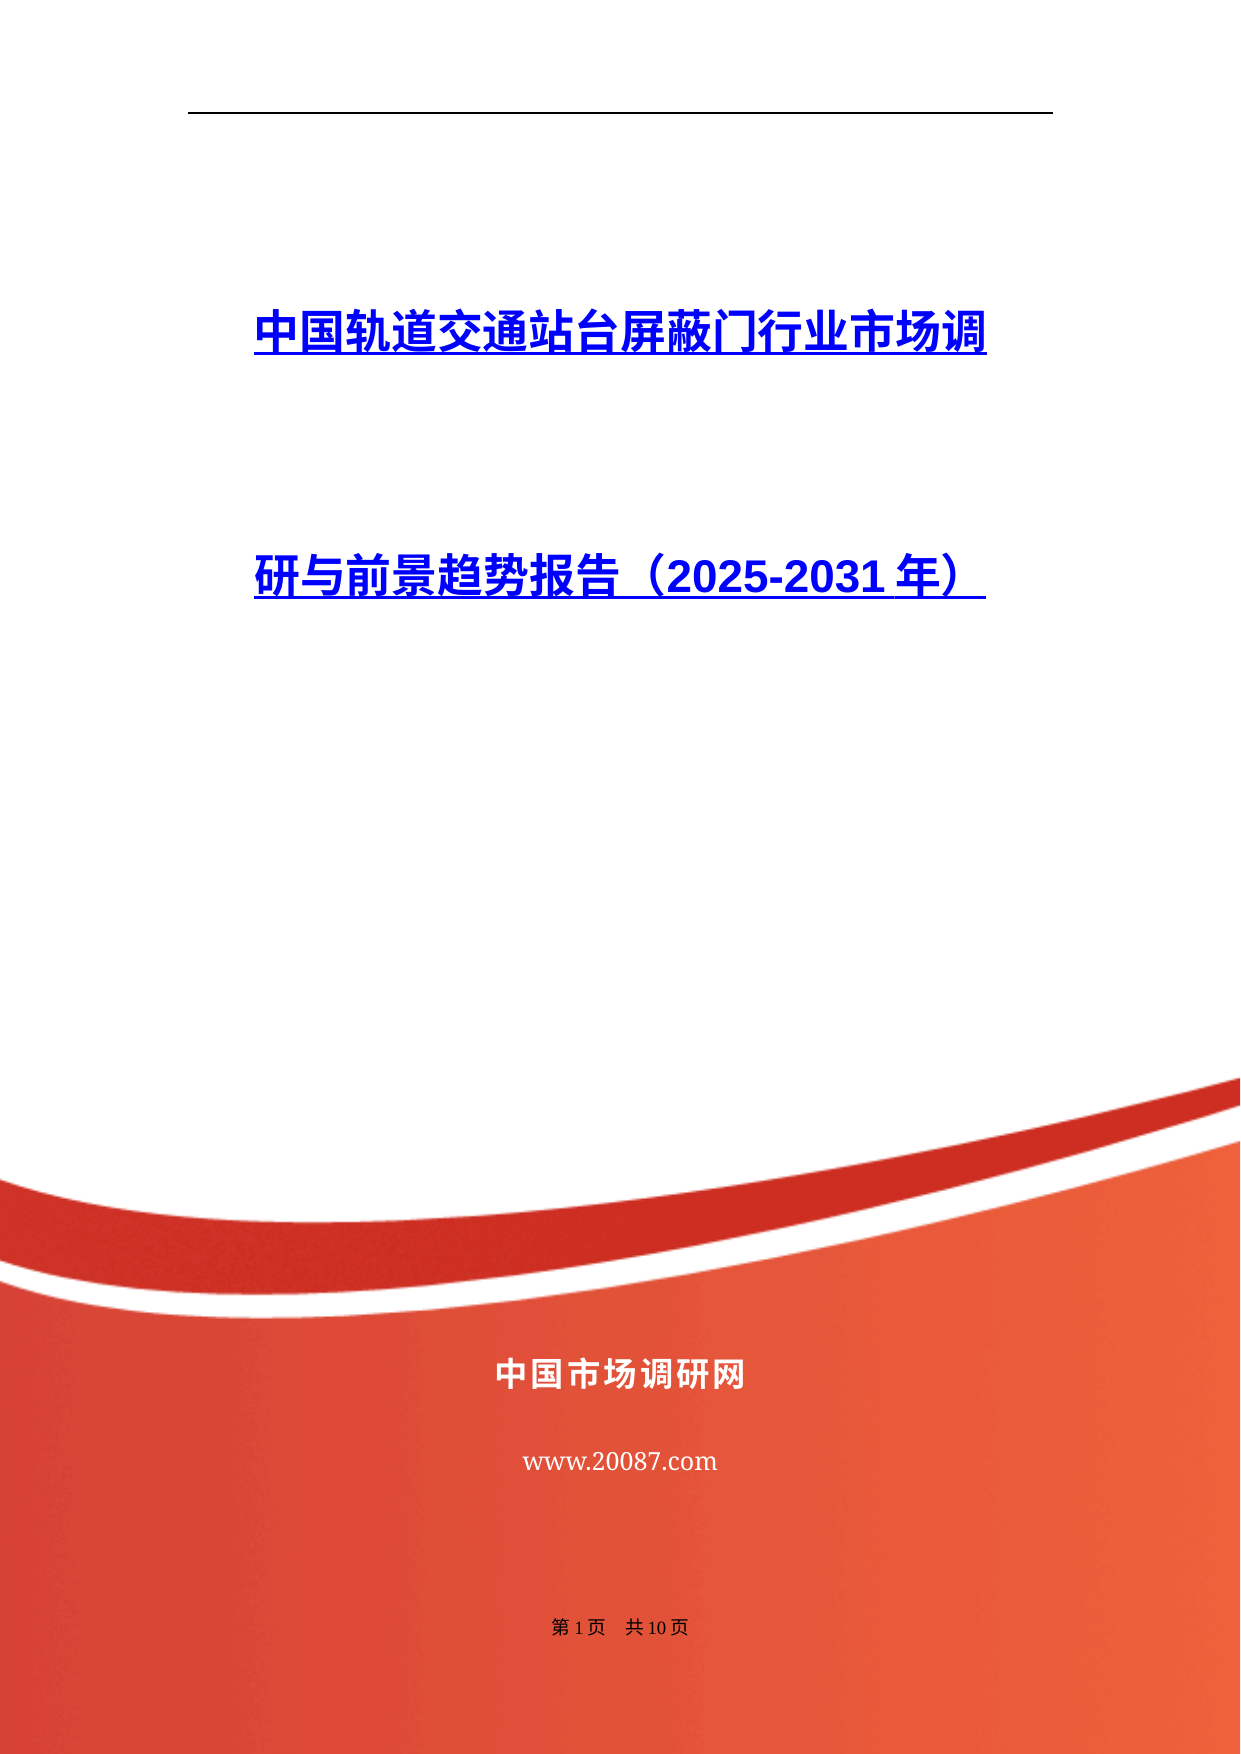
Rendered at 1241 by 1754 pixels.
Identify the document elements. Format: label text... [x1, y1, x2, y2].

text www.20087.com [187, 1428, 1053, 1493]
table_header 中国轨道交通站台屏蔽门行业市场调研与前景趋势报告（2025-2031年） [188, 207, 1053, 773]
subtitle 中国市场调研网 [187, 1339, 1053, 1404]
picture [0, 1006, 1241, 1754]
